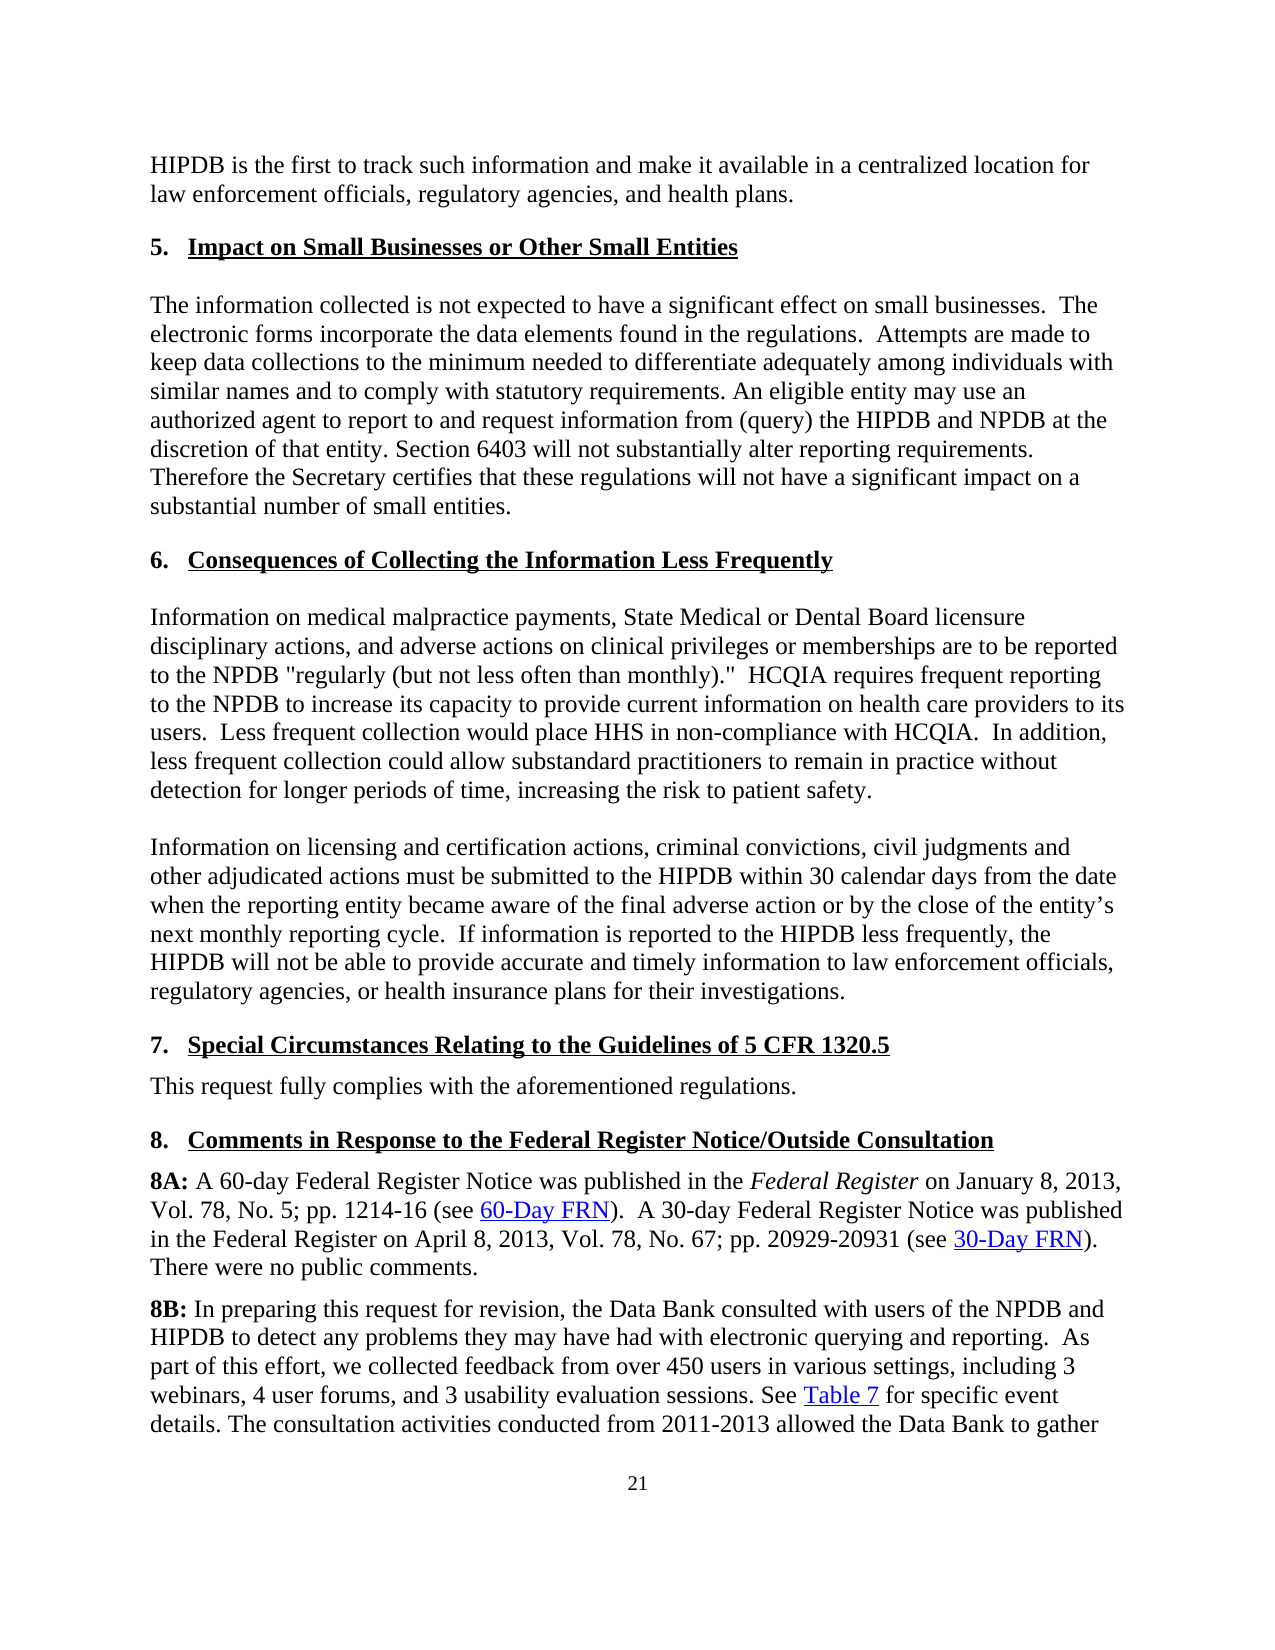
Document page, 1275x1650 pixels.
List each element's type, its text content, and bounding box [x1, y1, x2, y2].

text 8A: A 60-day Federal Register Notice was published in the Federal Register on January 8, 2013, Vol. 78, No. 5; pp. 1214-16 (see 60-Day FRN). A 30-day Federal Register Notice was published in the Federal Register on April 8, 2013, Vol. 78, No. 67; pp. 20929-20931 (see 30-Day FRN). There were no public comments. [150, 1166, 1125, 1281]
text Information on medical malpractice payments, State Medical or Dental Board licensure disciplinary actions, and adverse actions on clinical privileges or memberships are to be reported to the NPDB "regularly (but not less often than monthly)." HCQIA requires frequent reporting to the NPDB to increase its capacity to provide current information on health care providers to its users. Less frequent collection would place HHS in non-compliance with HCQIA. In addition, less frequent collection could allow substandard practitioners to remain in practice without detection for longer periods of time, increasing the risk to patient safety. [150, 602, 1125, 804]
text Comments in Response to the Federal Register Notice/Outside Consultation [150, 1125, 1125, 1154]
text Consequences of Collecting the Information Less Frequently [150, 545, 1125, 574]
text This request fully complies with the aforementioned regulations. [150, 1071, 1125, 1100]
text The information collected is not expected to have a significant effect on small businesses. The electronic forms incorporate the data elements found in the regulations. Attempts are made to keep data collections to the minimum needed to differentiate adequately among individuals with similar names and to comply with statutory requirements. An eligible entity may use an authorized agent to report to and request information from (query) the HIPDB and NPDB at the discretion of that entity. Section 6403 will not substantially alter reporting requirements. [150, 290, 1125, 462]
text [150, 150, 1125, 207]
text Therefore the Secretary certifies that these regulations will not have a significant impact on a substantial number of small entities. [150, 462, 1125, 520]
text Information on licensing and certification actions, criminal convictions, civil judgments and other adjudicated actions must be submitted to the HIPDB within 30 calendar days from the date when the reporting entity became aware of the final adverse action or by the close of the entity’s next monthly reporting cycle. If information is reported to the HIPDB less frequently, the HIPDB will not be able to provide accurate and timely information to law enforcement officials, regulatory agencies, or health insurance plans for their investigations. [150, 832, 1125, 1005]
text Impact on Small Businesses or Other Small Entities [150, 232, 1125, 261]
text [150, 1294, 1125, 1437]
text Special Circumstances Relating to the Guidelines of 5 CFR 1320.5 [150, 1030, 1125, 1059]
